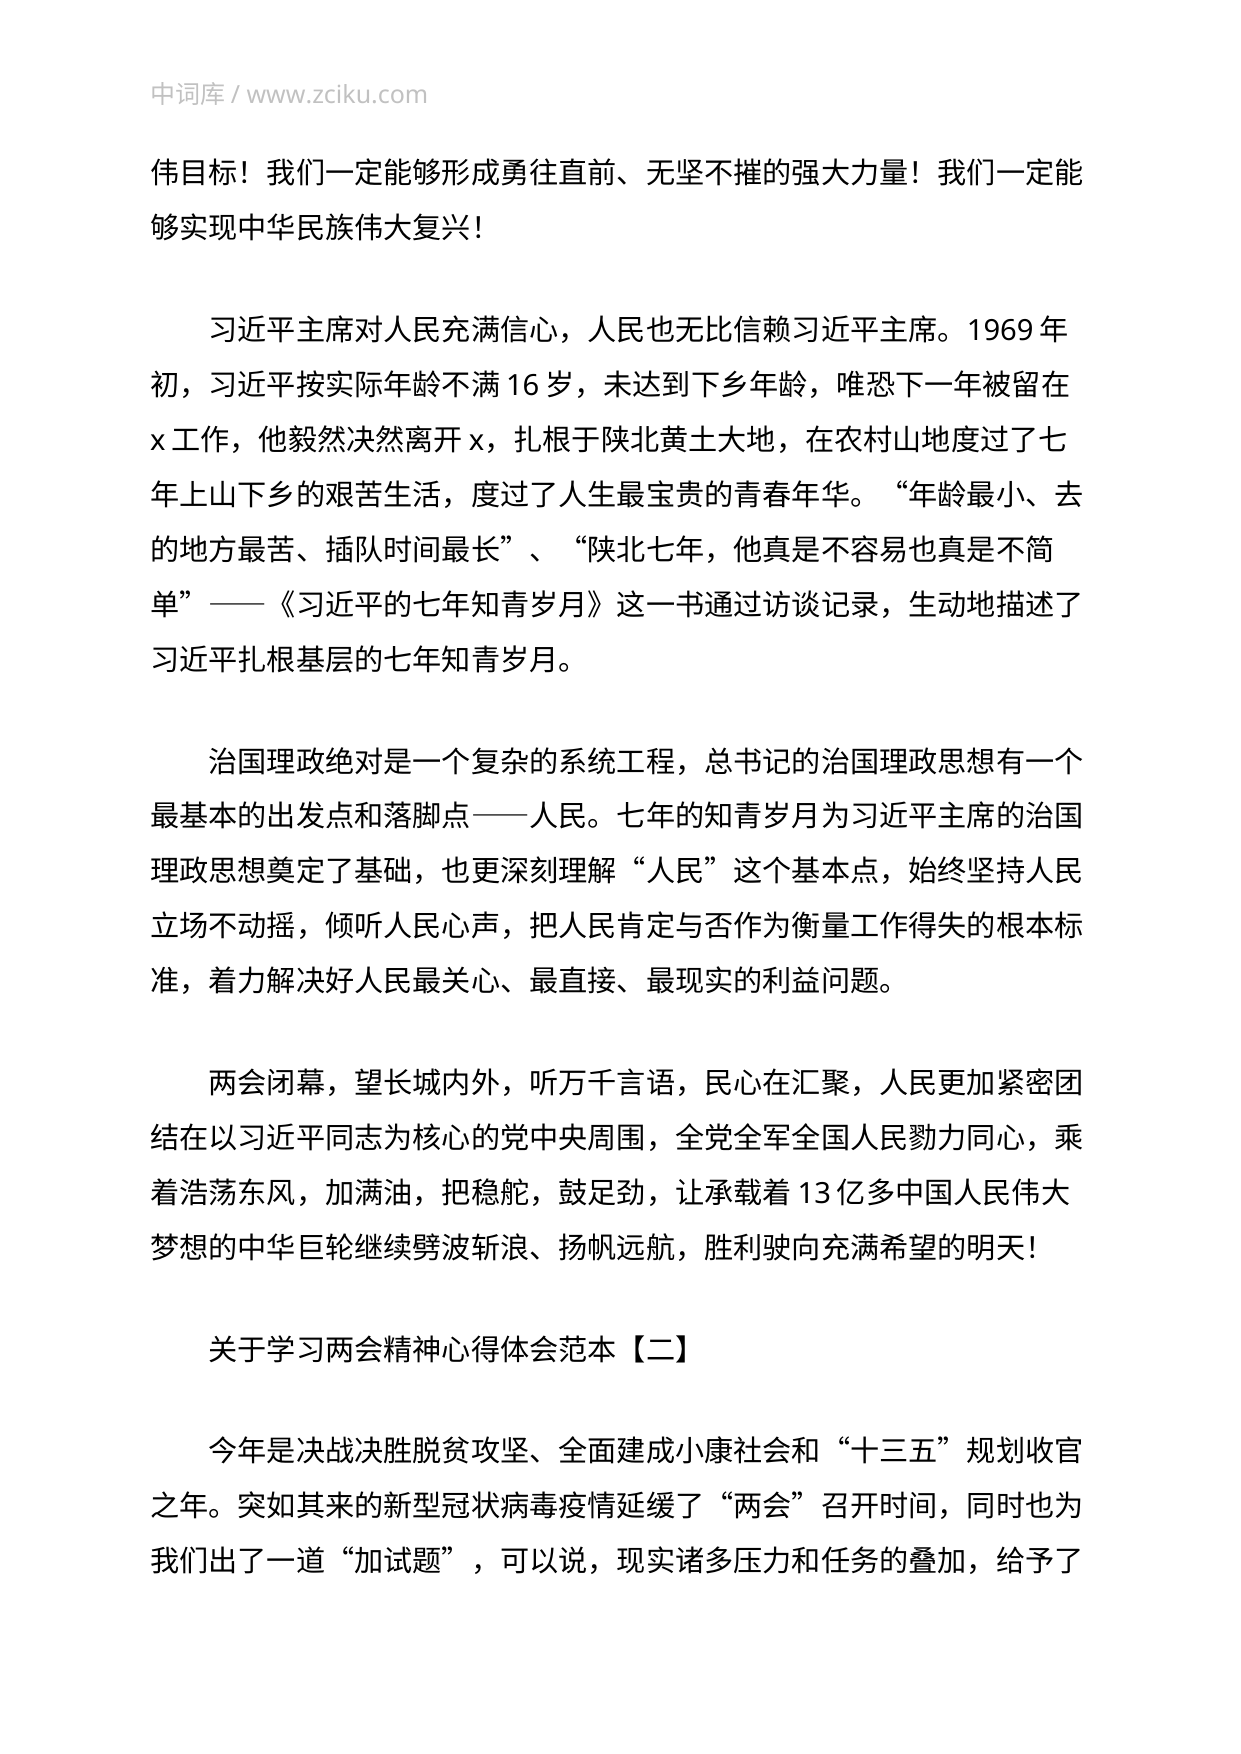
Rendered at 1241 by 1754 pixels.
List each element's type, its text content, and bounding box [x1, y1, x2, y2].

text 关于学习两会精神心得体会范本【二】 [150, 1326, 1090, 1368]
text 治国理政绝对是一个复杂的系统工程，总书记的治国理政思想有一个最基本的出发点和落脚点——人民。七年的知青岁月为习近平主席的治国理政思想奠定了基础，也更深刻理解“人民”这个基本点，始终坚持人民立场不动摇，倾听人民心声，把人民肯定与否作为衡量工作得失的根本标准，着力解决好人民最关心、最直接、最现实的利益问题。 [150, 738, 1090, 1000]
text 习近平主席对人民充满信心，人民也无比信赖习近平主席。1969年初，习近平按实际年龄不满16岁，未达到下乡年龄，唯恐下一年被留在x工作，他毅然决然离开x，扎根于陕北黄土大地，在农村山地度过了七年上山下乡的艰苦生活，度过了人生最宝贵的青春年华。“年龄最小、去的地方最苦、插队时间最长”、“陕北七年，他真是不容易也真是不简单”——《习近平的七年知青岁月》这一书通过访谈记录，生动地描述了习近平扎根基层的七年知青岁月。 [150, 307, 1090, 679]
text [150, 1428, 1090, 1580]
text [150, 150, 1090, 247]
text 两会闭幕，望长城内外，听万千言语，民心在汇聚，人民更加紧密团结在以习近平同志为核心的党中央周围，全党全军全国人民勠力同心，乘着浩荡东风，加满油，把稳舵，鼓足劲，让承载着13亿多中国人民伟大梦想的中华巨轮继续劈波斩浪、扬帆远航，胜利驶向充满希望的明天！ [150, 1059, 1090, 1267]
